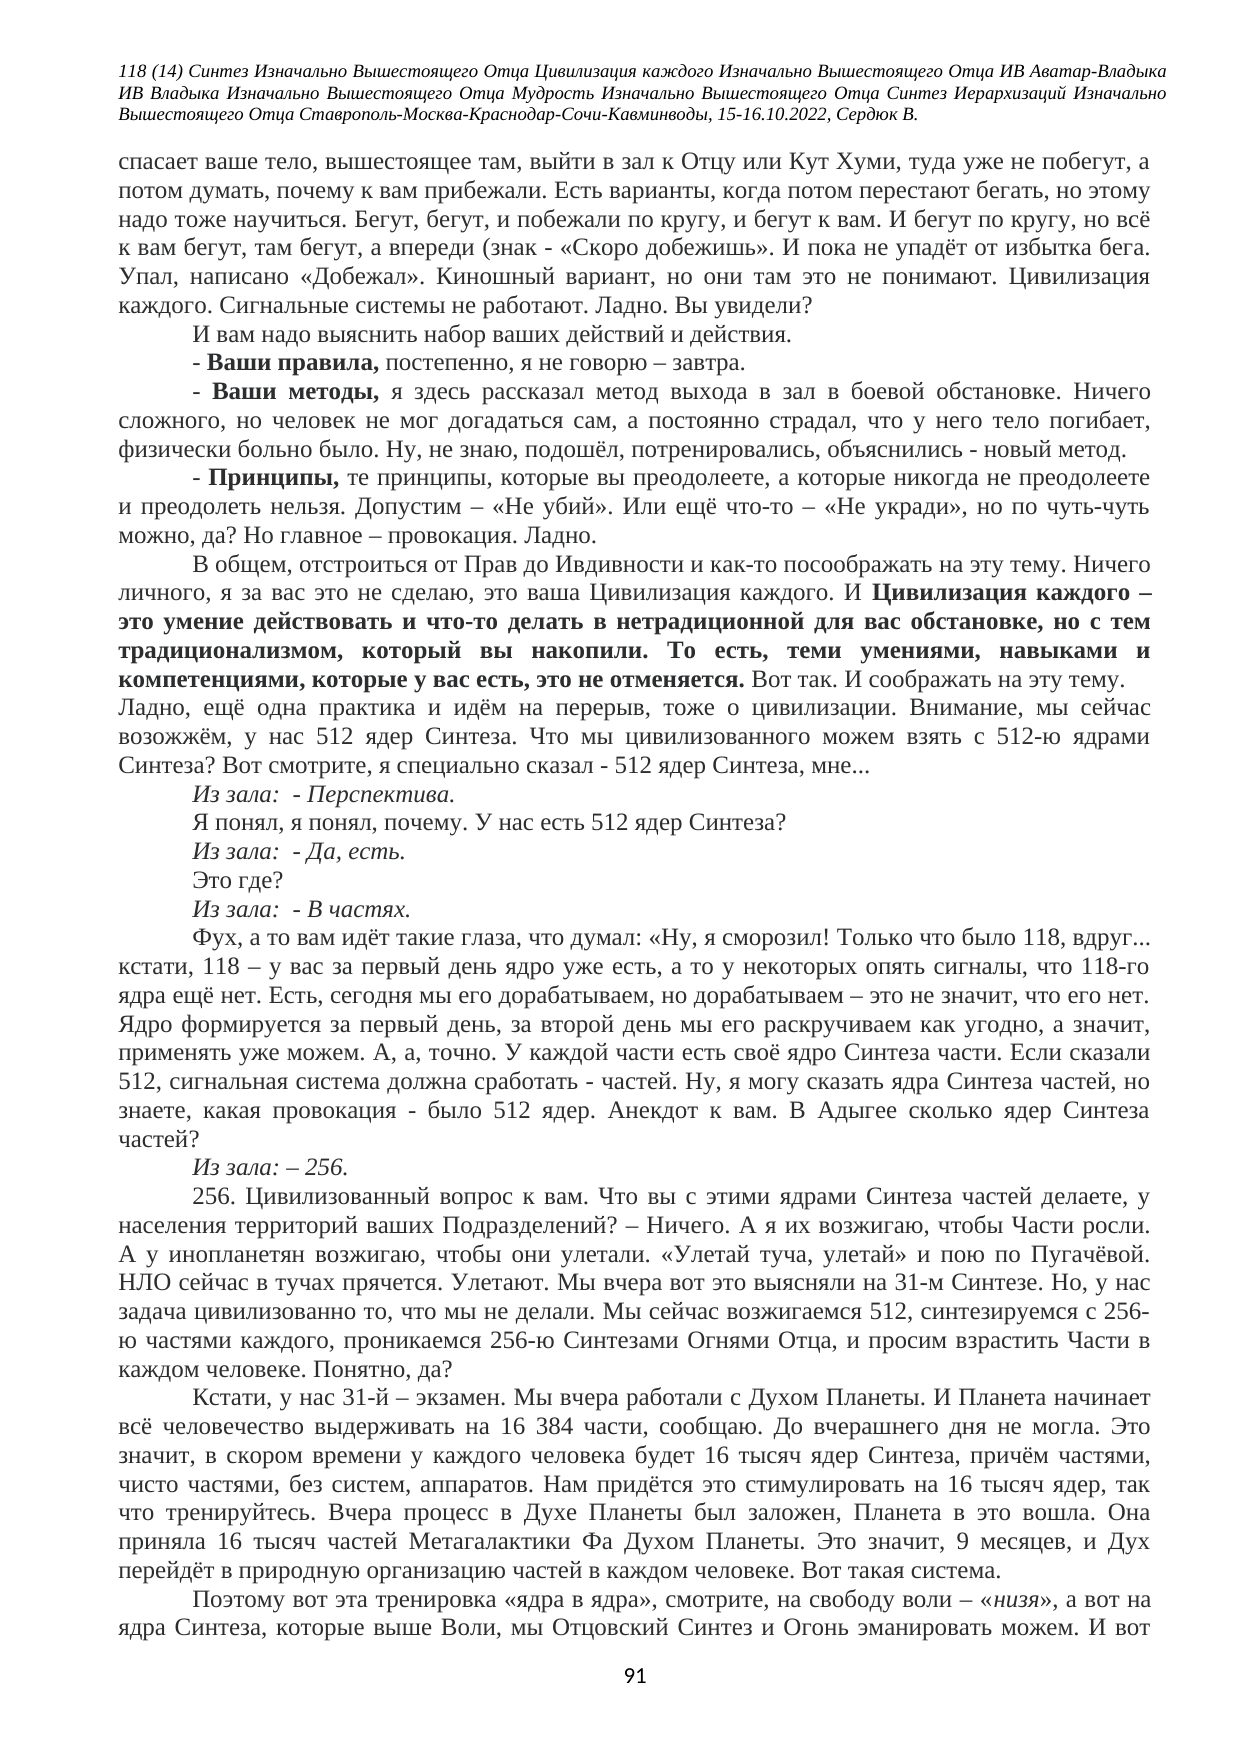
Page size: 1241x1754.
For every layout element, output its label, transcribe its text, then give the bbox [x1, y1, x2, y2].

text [118, 146, 1152, 319]
text Это где? [118, 865, 1152, 894]
text И вам надо выяснить набор ваших действий и действия. [118, 319, 1152, 347]
text - Ваши методы, я здесь рассказал метод выхода в зал в боевой обстановке. Ничего сложного, но человек не мог догадаться сам, а постоянно страдал, что у него тело погибает, физически больно было. Ну, не знаю, подошёл, потренировались, объяснились - новый метод. [118, 376, 1152, 462]
text Из зала: - Перспектива. [118, 779, 1152, 807]
text - Ваши правила, постепенно, я не говорю – завтра. [118, 347, 1152, 376]
text 256. Цивилизованный вопрос к вам. Что вы с этими ядрами Синтеза частей делаете, у населения территорий ваших Подразделений? – Ничего. А я их возжигаю, чтобы Части росли. А у инопланетян возжигаю, чтобы они улетали. «Улетай туча, улетай» и пою по Пугачёвой. НЛО сейчас в тучах прячется. Улетают. Мы вчера вот это выясняли на 31-м Синтезе. Но, у нас задача цивилизованно то, что мы не делали. Мы сейчас возжигаемся 512, синтезируемся с 256-ю частями каждого, проникаемся 256-ю Синтезами Огнями Отца, и просим взрастить Части в каждом человеке. Понятно, да? [118, 1181, 1152, 1382]
text Ладно, ещё одна практика и идём на перерыв, тоже о цивилизации. Внимание, мы сейчас возожжём, у нас 512 ядер Синтеза. Что мы цивилизованного можем взять с 512-ю ядрами Синтеза? Вот смотрите, я специально сказал - 512 ядер Синтеза, мне... [118, 692, 1152, 779]
text Из зала: - Да, есть. [118, 836, 1152, 865]
text В общем, отстроиться от Прав до Ивдивности и как-то посоображать на эту тему. Ничего личного, я за вас это не сделаю, это ваша Цивилизация каждого. И Цивилизация каждого – это умение действовать и что-то делать в нетрадиционной для вас обстановке, но с тем традиционализмом, который вы накопили. То есть, теми умениями, навыками и компетенциями, которые у вас есть, это не отменяется. Вот так. И соображать на эту тему. [118, 549, 1152, 692]
text Кстати, у нас 31-й – экзамен. Мы вчера работали с Духом Планеты. И Планета начинает всё человечество выдерживать на 16 384 части, сообщаю. До вчерашнего дня не могла. Это значит, в скором времени у каждого человека будет 16 тысяч ядер Синтеза, причём частями, чисто частями, без систем, аппаратов. Нам придётся это стимулировать на 16 тысяч ядер, так что тренируйтесь. Вчера процесс в Духе Планеты был заложен, Планета в это вошла. Она приняла 16 тысяч частей Метагалактики Фа Духом Планеты. Это значит, 9 месяцев, и Дух перейдёт в природную организацию частей в каждом человеке. Вот такая система. [118, 1382, 1152, 1584]
text Из зала: - В частях. [118, 894, 1152, 922]
text - Принципы, те принципы, которые вы преодолеете, а которые никогда не преодолеете и преодолеть нельзя. Допустим – «Не убий». Или ещё что-то – «Не укради», но по чуть-чуть можно, да? Но главное – провокация. Ладно. [118, 462, 1152, 549]
text Я понял, я понял, почему. У нас есть 512 ядер Синтеза? [118, 807, 1152, 836]
text Из зала: – 256. [118, 1152, 1152, 1181]
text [118, 1584, 1152, 1641]
text Фух, а то вам идёт такие глаза, что думал: «Ну, я сморозил! Только что было 118, вдруг... кстати, 118 – у вас за первый день ядро уже есть, а то у некоторых опять сигналы, что 118-го ядра ещё нет. Есть, сегодня мы его дорабатываем, но дорабатываем – это не значит, что его нет. Ядро формируется за первый день, за второй день мы его раскручиваем как угодно, а значит, применять уже можем. А, а, точно. У каждой части есть своё ядро Синтеза части. Если сказали 512, сигнальная система должна сработать - частей. Ну, я могу сказать ядра Синтеза частей, но знаете, какая провокация - было 512 ядер. Анекдот к вам. В Адыгее сколько ядер Синтеза частей? [118, 922, 1152, 1152]
